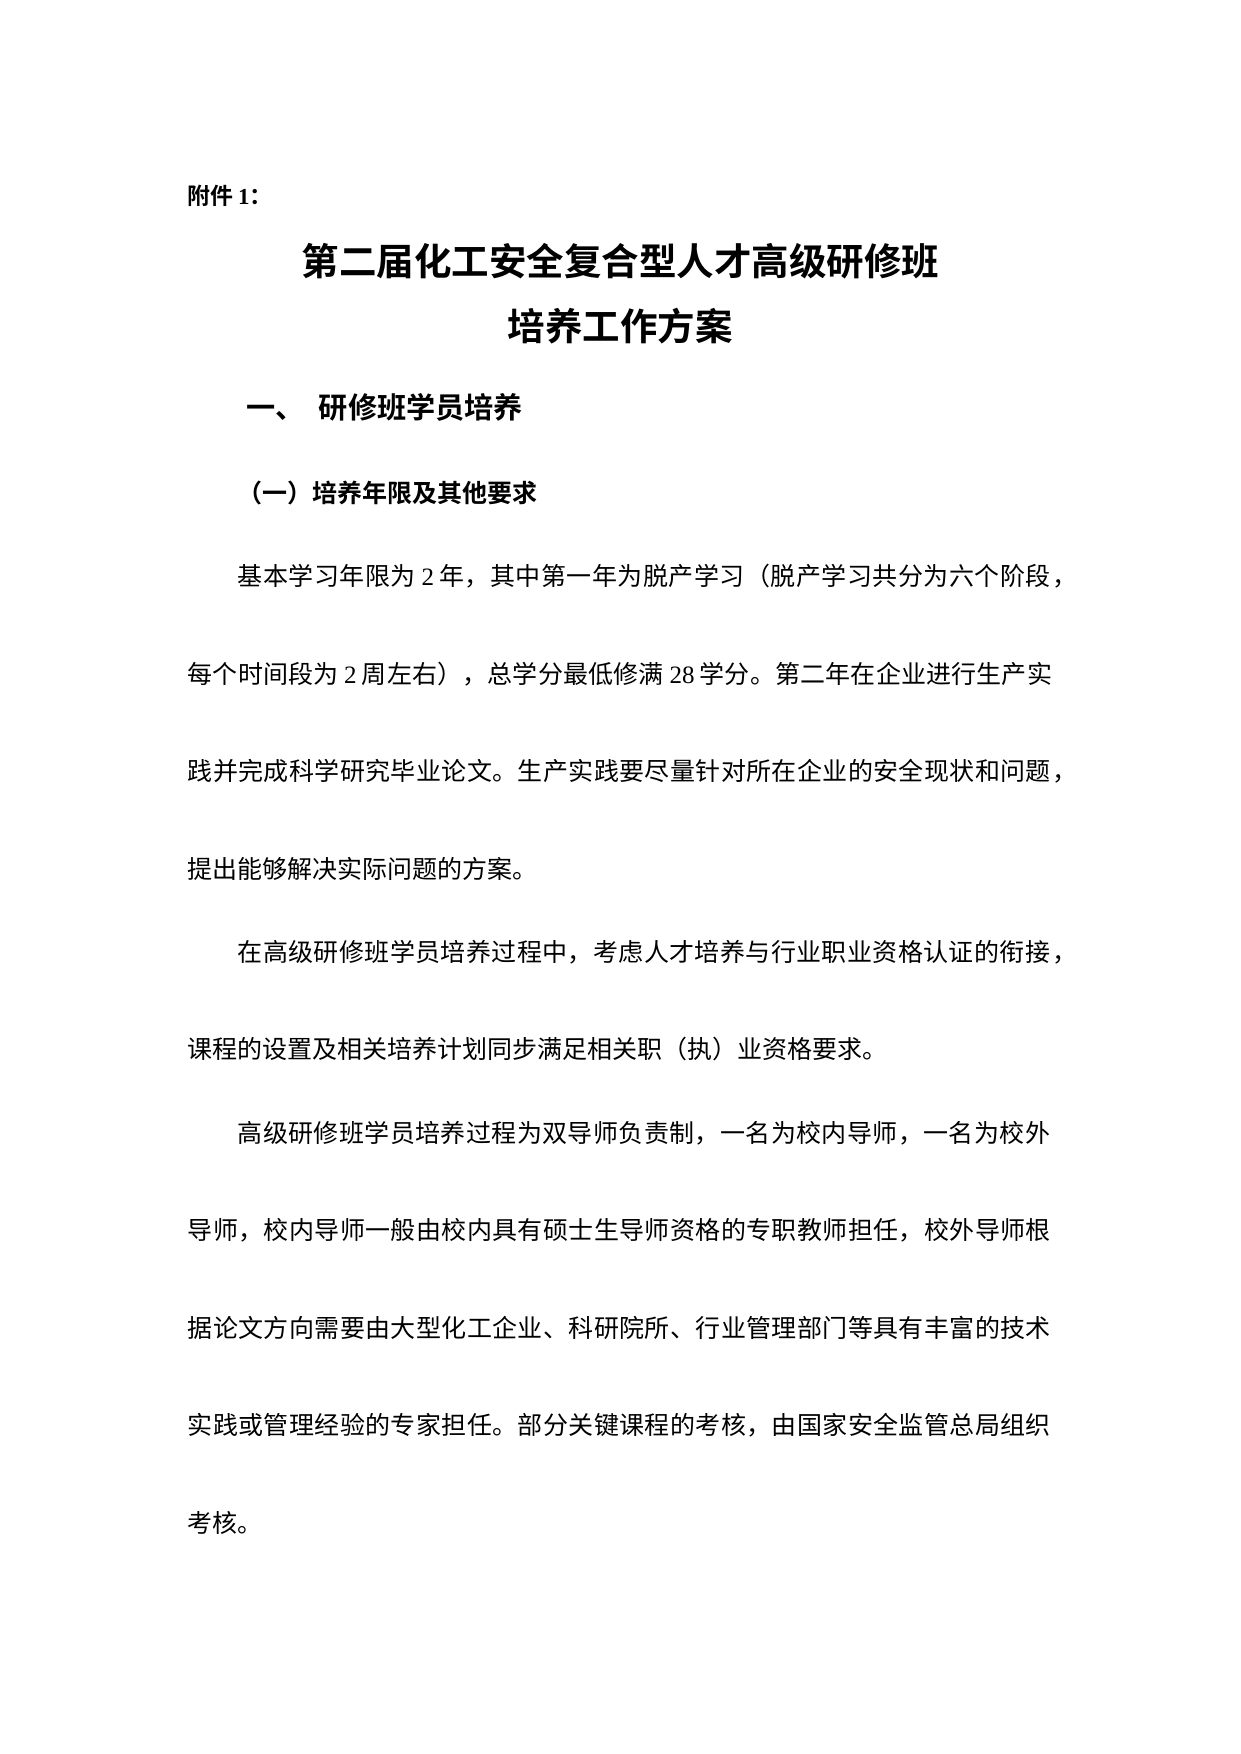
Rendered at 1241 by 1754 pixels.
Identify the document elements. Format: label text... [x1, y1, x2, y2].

text 培养工作方案 [187, 292, 1053, 357]
text 附件1： [187, 162, 1053, 227]
list 研修班学员培养 [187, 373, 1053, 438]
text 在高级研修班学员培养过程中，考虑人才培养与行业职业资格认证的衔接，课程的设置及相关培养计划同步满足相关职（执）业资格要求。 [187, 918, 1053, 1081]
text 第二届化工安全复合型人才高级研修班 [187, 227, 1053, 292]
text （一）培养年限及其他要求 [187, 459, 1053, 524]
text 基本学习年限为2年，其中第一年为脱产学习（脱产学习共分为六个阶段，每个时间段为2周左右），总学分最低修满28学分。第二年在企业进行生产实践并完成科学研究毕业论文。生产实践要尽量针对所在企业的安全现状和问题，提出能够解决实际问题的方案。 [187, 542, 1053, 900]
text 高级研修班学员培养过程为双导师负责制，一名为校内导师，一名为校外导师，校内导师一般由校内具有硕士生导师资格的专职教师担任，校外导师根据论文方向需要由大型化工企业、科研院所、行业管理部门等具有丰富的技术实践或管理经验的专家担任。部分关键课程的考核，由国家安全监管总局组织考核。 [187, 1099, 1053, 1554]
